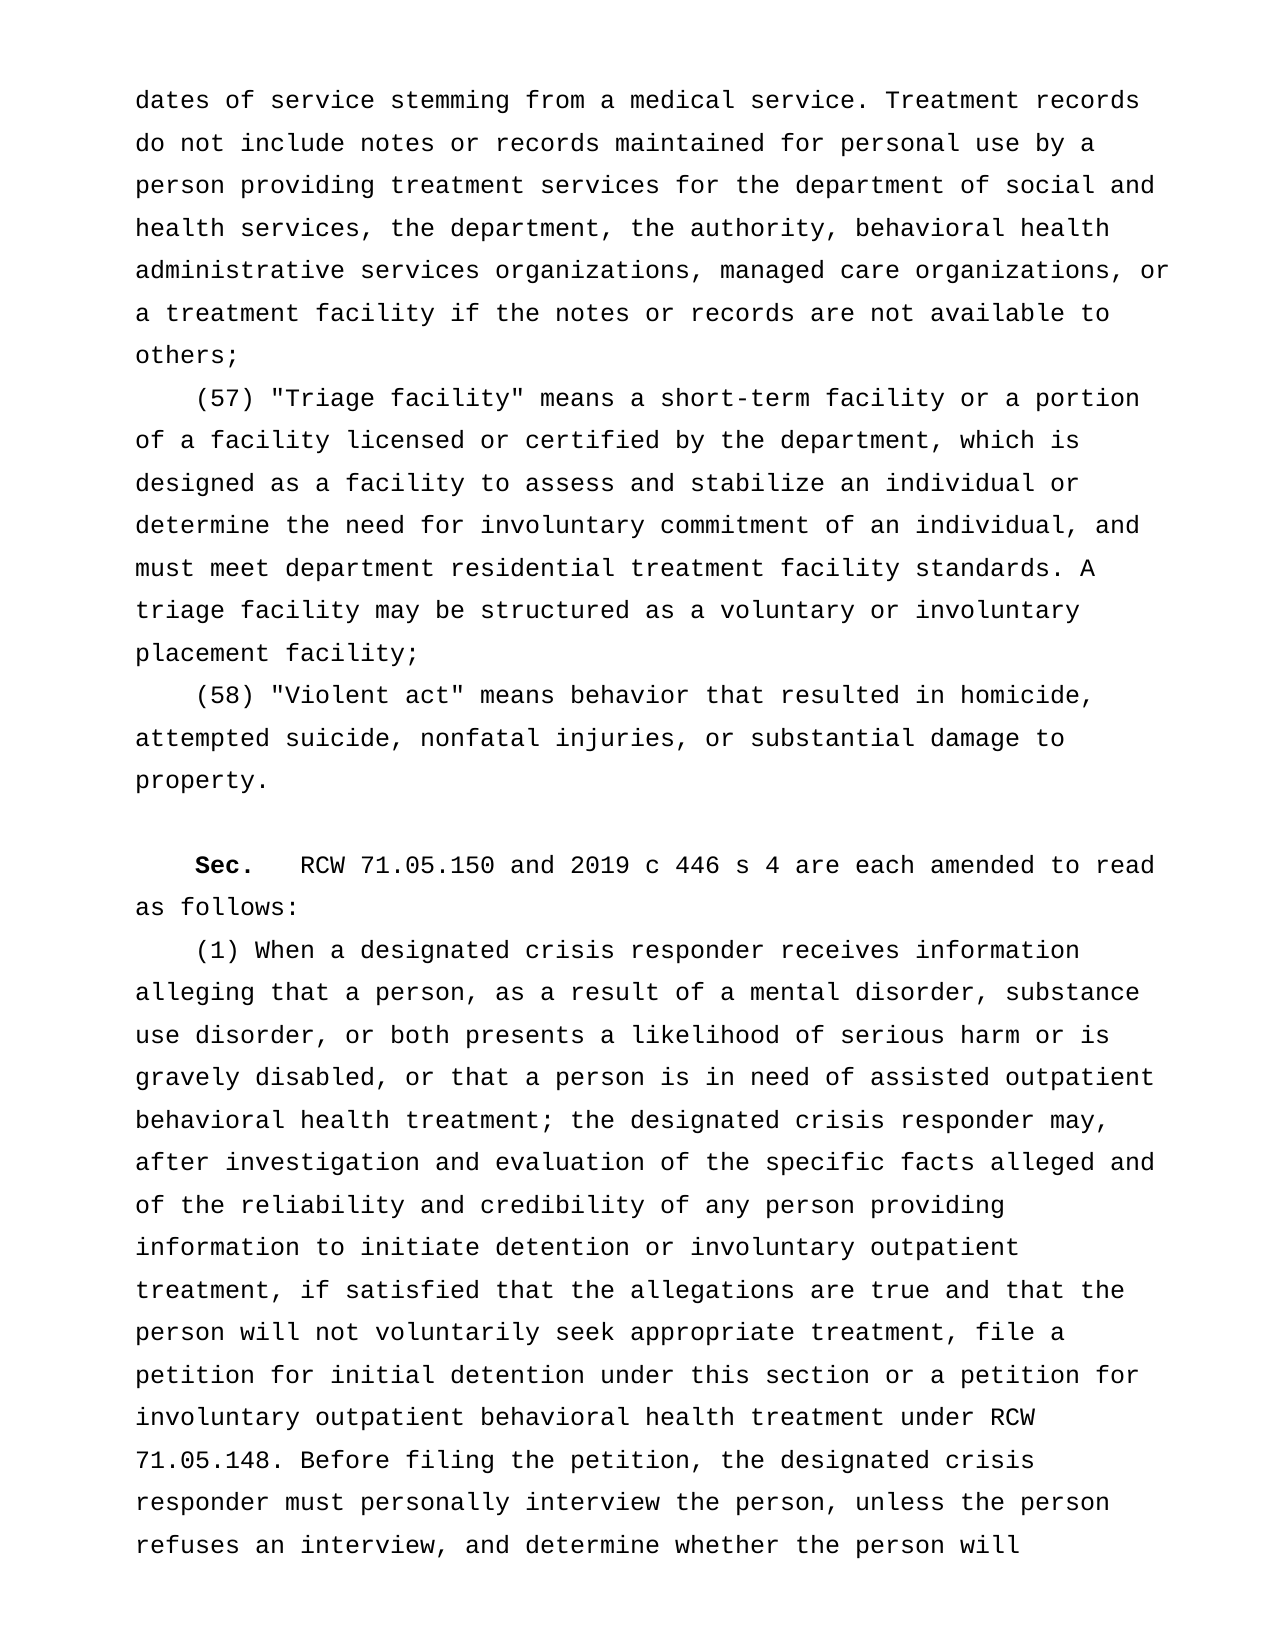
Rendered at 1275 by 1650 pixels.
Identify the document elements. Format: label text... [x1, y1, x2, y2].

text (58) "Violent act" means behavior that resulted in homicide, attempted suicide, nonfatal injuries, or substantial damage to property. [135, 670, 1170, 797]
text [135, 924, 1170, 1562]
text Sec. RCW 71.05.150 and 2019 c 446 s 4 are each amended to read as follows: [135, 839, 1170, 924]
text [135, 75, 1170, 372]
text (57) "Triage facility" means a short-term facility or a portion of a facility licensed or certified by the department, which is designed as a facility to assess and stabilize an individual or determine the need for involuntary commitment of an individual, and must meet department residential treatment facility standards. A triage facility may be structured as a voluntary or involuntary placement facility; [135, 372, 1170, 670]
